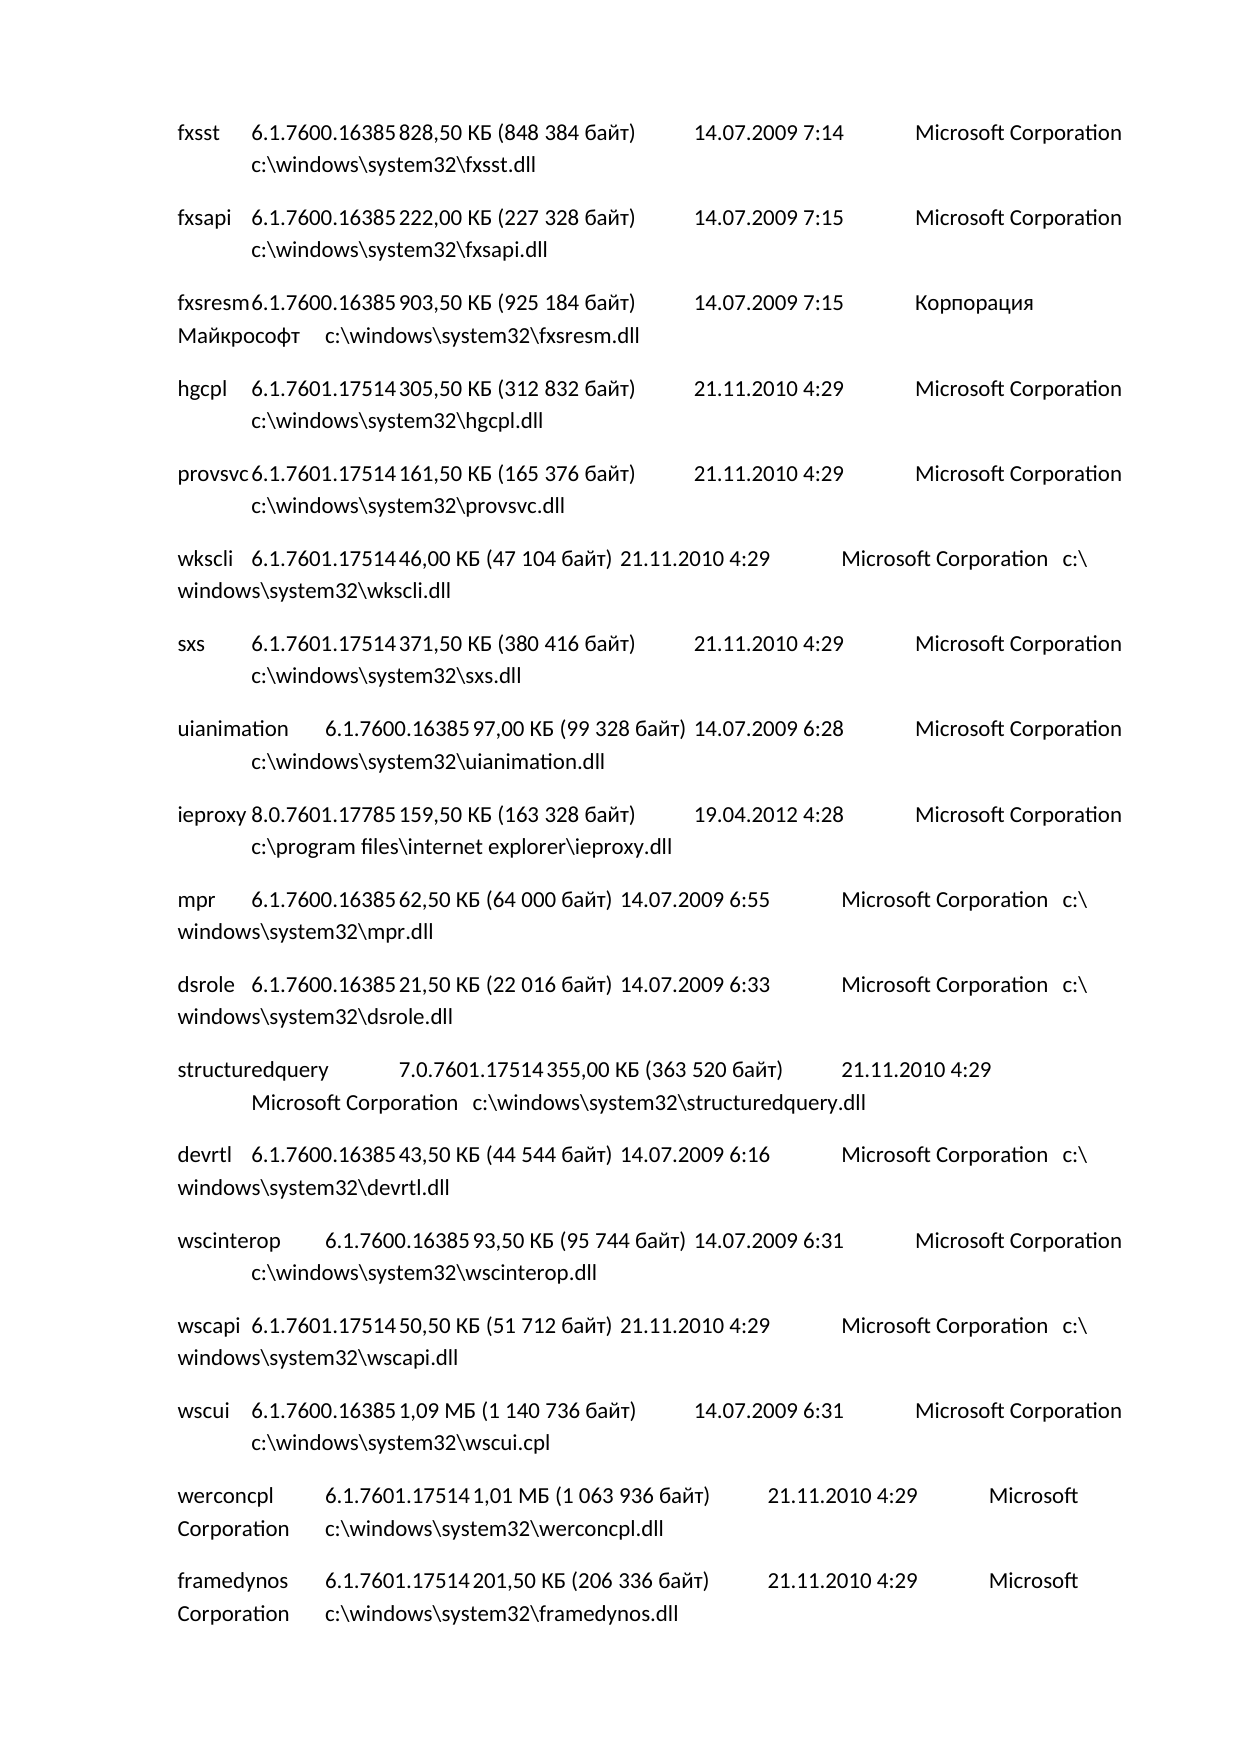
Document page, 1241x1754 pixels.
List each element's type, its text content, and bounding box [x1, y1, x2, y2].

text framedynos 6.1.7601.17514 201,50 КБ (206 336 байт) 21.11.2010 4:29 Microsoft Corporation c:\windows\system32\framedynos.dll [177, 1567, 1152, 1627]
text fxsst 6.1.7600.16385 828,50 КБ (848 384 байт) 14.07.2009 7:14 Microsoft Corporation c:\windows\system32\fxsst.dll [177, 118, 1152, 178]
text devrtl 6.1.7600.16385 43,50 КБ (44 544 байт) 14.07.2009 6:16 Microsoft Corporation c:\windows\system32\devrtl.dll [177, 1141, 1152, 1201]
text wscui 6.1.7600.16385 1,09 МБ (1 140 736 байт) 14.07.2009 6:31 Microsoft Corporation c:\windows\system32\wscui.cpl [177, 1396, 1152, 1456]
text hgcpl 6.1.7601.17514 305,50 КБ (312 832 байт) 21.11.2010 4:29 Microsoft Corporation c:\windows\system32\hgcpl.dll [177, 374, 1152, 434]
text mpr 6.1.7600.16385 62,50 КБ (64 000 байт) 14.07.2009 6:55 Microsoft Corporation c:\windows\system32\mpr.dll [177, 885, 1152, 945]
text sxs 6.1.7601.17514 371,50 КБ (380 416 байт) 21.11.2010 4:29 Microsoft Corporation c:\windows\system32\sxs.dll [177, 629, 1152, 689]
text ieproxy 8.0.7601.17785 159,50 КБ (163 328 байт) 19.04.2012 4:28 Microsoft Corporation c:\program files\internet explorer\ieproxy.dll [177, 800, 1152, 860]
text provsvc 6.1.7601.17514 161,50 КБ (165 376 байт) 21.11.2010 4:29 Microsoft Corporation c:\windows\system32\provsvc.dll [177, 459, 1152, 519]
text werconcpl 6.1.7601.17514 1,01 МБ (1 063 936 байт) 21.11.2010 4:29 Microsoft Corporation c:\windows\system32\werconcpl.dll [177, 1481, 1152, 1542]
text wscinterop 6.1.7600.16385 93,50 КБ (95 744 байт) 14.07.2009 6:31 Microsoft Corporation c:\windows\system32\wscinterop.dll [177, 1226, 1152, 1286]
text uianimation 6.1.7600.16385 97,00 КБ (99 328 байт) 14.07.2009 6:28 Microsoft Corporation c:\windows\system32\uianimation.dll [177, 714, 1152, 775]
text fxsresm 6.1.7600.16385 903,50 КБ (925 184 байт) 14.07.2009 7:15 Корпорация Майкрософт c:\windows\system32\fxsresm.dll [177, 288, 1152, 349]
text wkscli 6.1.7601.17514 46,00 КБ (47 104 байт) 21.11.2010 4:29 Microsoft Corporation c:\windows\system32\wkscli.dll [177, 544, 1152, 604]
text dsrole 6.1.7600.16385 21,50 КБ (22 016 байт) 14.07.2009 6:33 Microsoft Corporation c:\windows\system32\dsrole.dll [177, 970, 1152, 1030]
text wscapi 6.1.7601.17514 50,50 КБ (51 712 байт) 21.11.2010 4:29 Microsoft Corporation c:\windows\system32\wscapi.dll [177, 1311, 1152, 1371]
text structuredquery 7.0.7601.17514 355,00 КБ (363 520 байт) 21.11.2010 4:29 Microsoft Corporation c:\windows\system32\structuredquery.dll [177, 1055, 1152, 1116]
text fxsapi 6.1.7600.16385 222,00 КБ (227 328 байт) 14.07.2009 7:15 Microsoft Corporation c:\windows\system32\fxsapi.dll [177, 203, 1152, 263]
